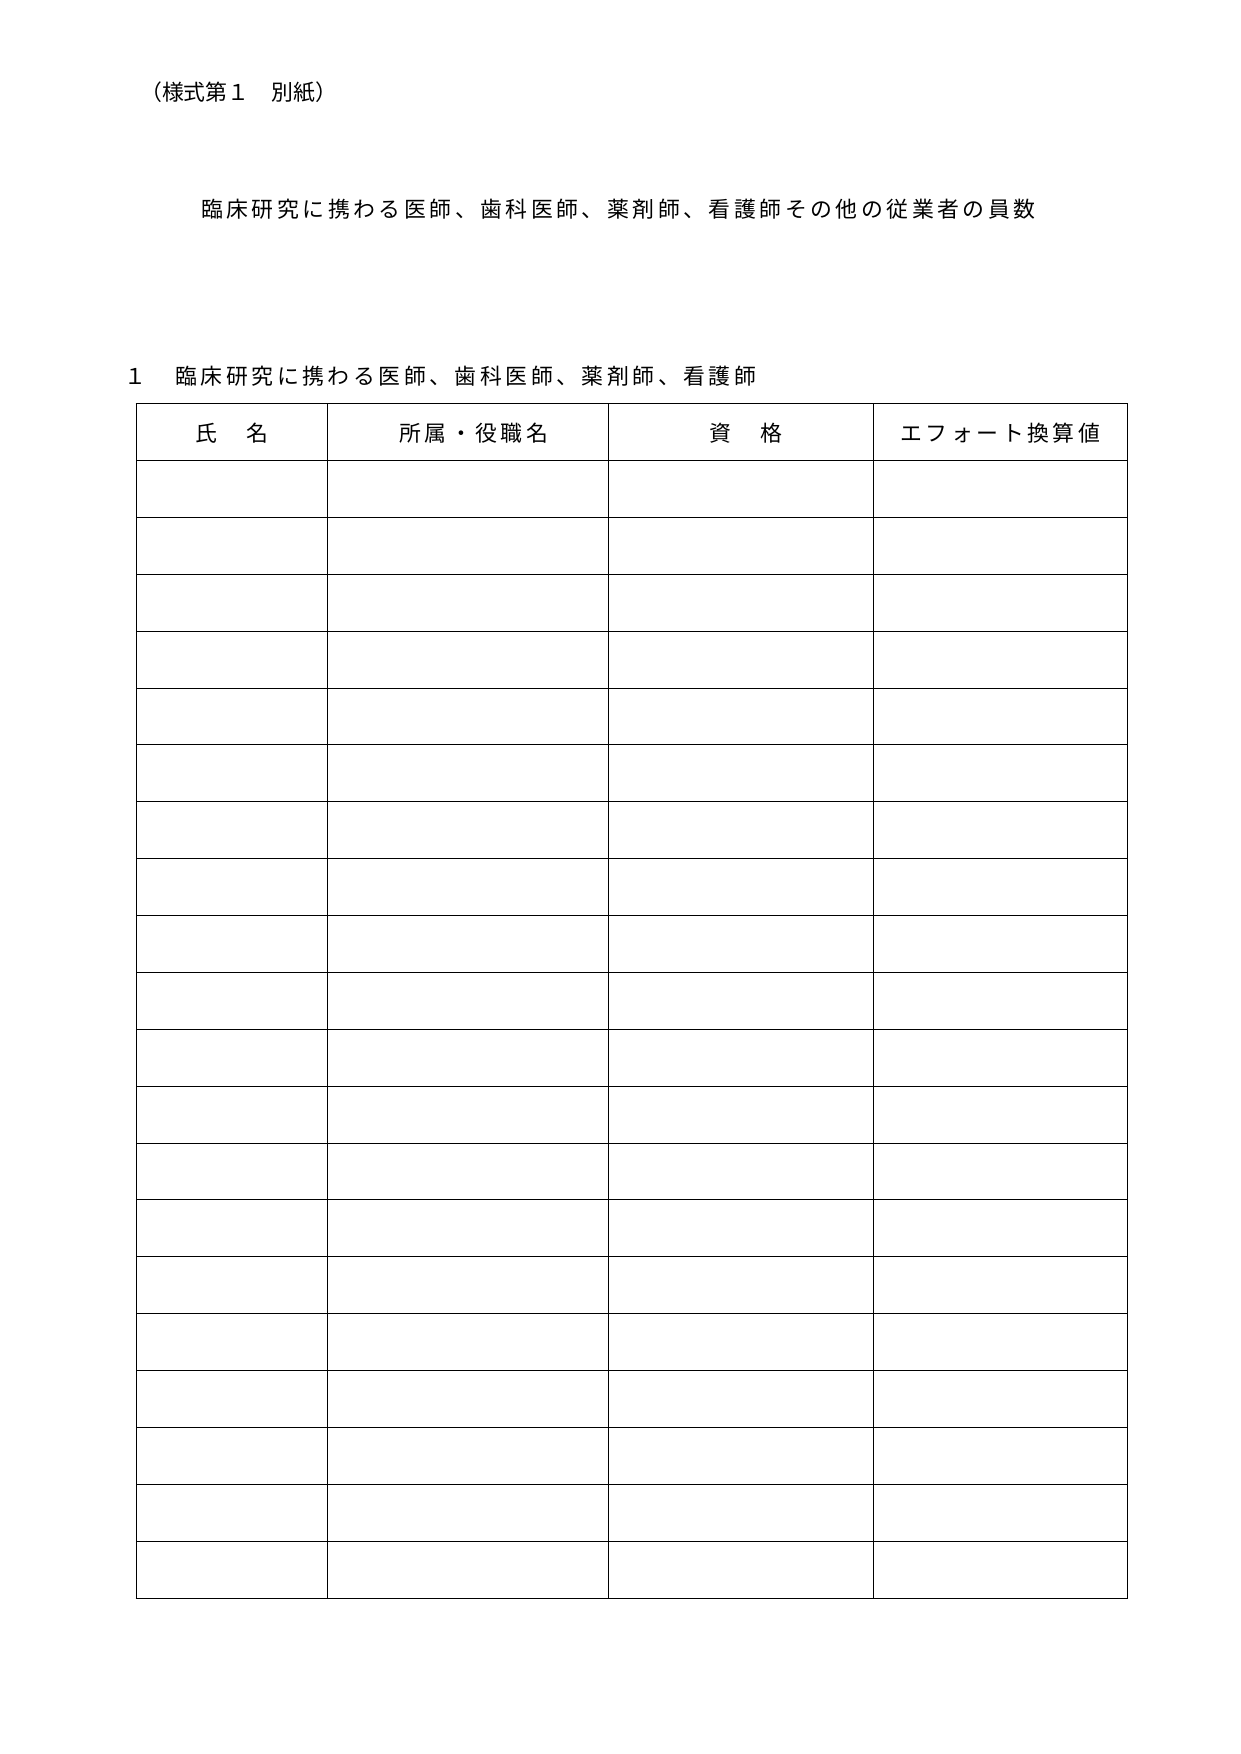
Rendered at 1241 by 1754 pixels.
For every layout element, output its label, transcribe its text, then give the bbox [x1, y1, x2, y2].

table_cell [874, 1542, 1127, 1597]
table_cell [328, 802, 608, 858]
table_cell [874, 461, 1127, 517]
table_cell [328, 575, 608, 631]
table_cell [609, 1144, 873, 1199]
table_cell [328, 1087, 608, 1142]
table_cell [328, 1144, 608, 1199]
table_cell [137, 1485, 327, 1541]
table_cell [609, 916, 873, 972]
table_cell [874, 973, 1127, 1029]
table_cell [137, 1428, 327, 1484]
table_cell [328, 1314, 608, 1370]
table_cell [609, 802, 873, 858]
table_cell [609, 745, 873, 801]
table_cell [328, 461, 608, 517]
table_cell [328, 1030, 608, 1086]
table_cell [874, 916, 1127, 972]
table_cell [137, 745, 327, 801]
table_cell [874, 632, 1127, 687]
table_cell [328, 745, 608, 801]
table_cell [609, 1257, 873, 1313]
table_cell [328, 1200, 608, 1256]
table_cell [874, 802, 1127, 858]
table_cell [137, 1542, 327, 1597]
table_cell [137, 1030, 327, 1086]
table_header 資 格 [609, 404, 873, 460]
table_cell [609, 575, 873, 631]
table_cell [609, 461, 873, 517]
text 臨床研究に携わる医師、歯科医師、薬剤師、看護師その他の従業者の員数 [124, 180, 1116, 236]
table_cell [328, 1542, 608, 1597]
table_cell [609, 1200, 873, 1256]
table_cell [609, 1314, 873, 1370]
table_cell [137, 1314, 327, 1370]
table_cell [609, 1428, 873, 1484]
table_cell [137, 973, 327, 1029]
table_cell [328, 1428, 608, 1484]
table_cell [874, 859, 1127, 915]
table_cell [874, 1314, 1127, 1370]
table_cell [137, 689, 327, 744]
table_cell [609, 1030, 873, 1086]
table_cell [874, 1144, 1127, 1199]
table_cell [609, 1371, 873, 1427]
table_cell [609, 1485, 873, 1541]
table_header エフォート換算値 [874, 404, 1127, 460]
table_cell [137, 1371, 327, 1427]
table_cell [609, 1087, 873, 1142]
table_cell [137, 916, 327, 972]
table_cell [609, 632, 873, 687]
table_cell [328, 632, 608, 687]
table_cell [874, 1485, 1127, 1541]
table_cell [328, 859, 608, 915]
table_cell [609, 973, 873, 1029]
table_cell [137, 518, 327, 574]
table_cell [874, 1257, 1127, 1313]
table_cell [874, 1200, 1127, 1256]
table_cell [609, 518, 873, 574]
text １ 臨床研究に携わる医師、歯科医師、薬剤師、看護師 [124, 347, 1116, 403]
table_cell [874, 745, 1127, 801]
table_header 所属・役職名 [328, 404, 608, 460]
table_cell [137, 1144, 327, 1199]
table_cell [609, 1542, 873, 1597]
table_cell [874, 575, 1127, 631]
table_cell [137, 575, 327, 631]
table_cell [137, 461, 327, 517]
table_cell [609, 689, 873, 744]
table_cell [137, 802, 327, 858]
table_cell [874, 1030, 1127, 1086]
table_cell [328, 973, 608, 1029]
table_cell [874, 518, 1127, 574]
table_cell [328, 916, 608, 972]
table_cell [874, 689, 1127, 744]
table_cell [874, 1087, 1127, 1142]
table_cell [874, 1371, 1127, 1427]
table_cell [137, 1257, 327, 1313]
table_cell [137, 632, 327, 687]
table_cell [328, 518, 608, 574]
table_cell [137, 1087, 327, 1142]
table_cell [874, 1428, 1127, 1484]
table_cell [137, 1200, 327, 1256]
table_cell [328, 1371, 608, 1427]
table_cell [328, 689, 608, 744]
table_cell [609, 859, 873, 915]
table_cell [328, 1485, 608, 1541]
table_cell [328, 1257, 608, 1313]
table_header 氏 名 [137, 404, 327, 460]
table_cell [137, 859, 327, 915]
